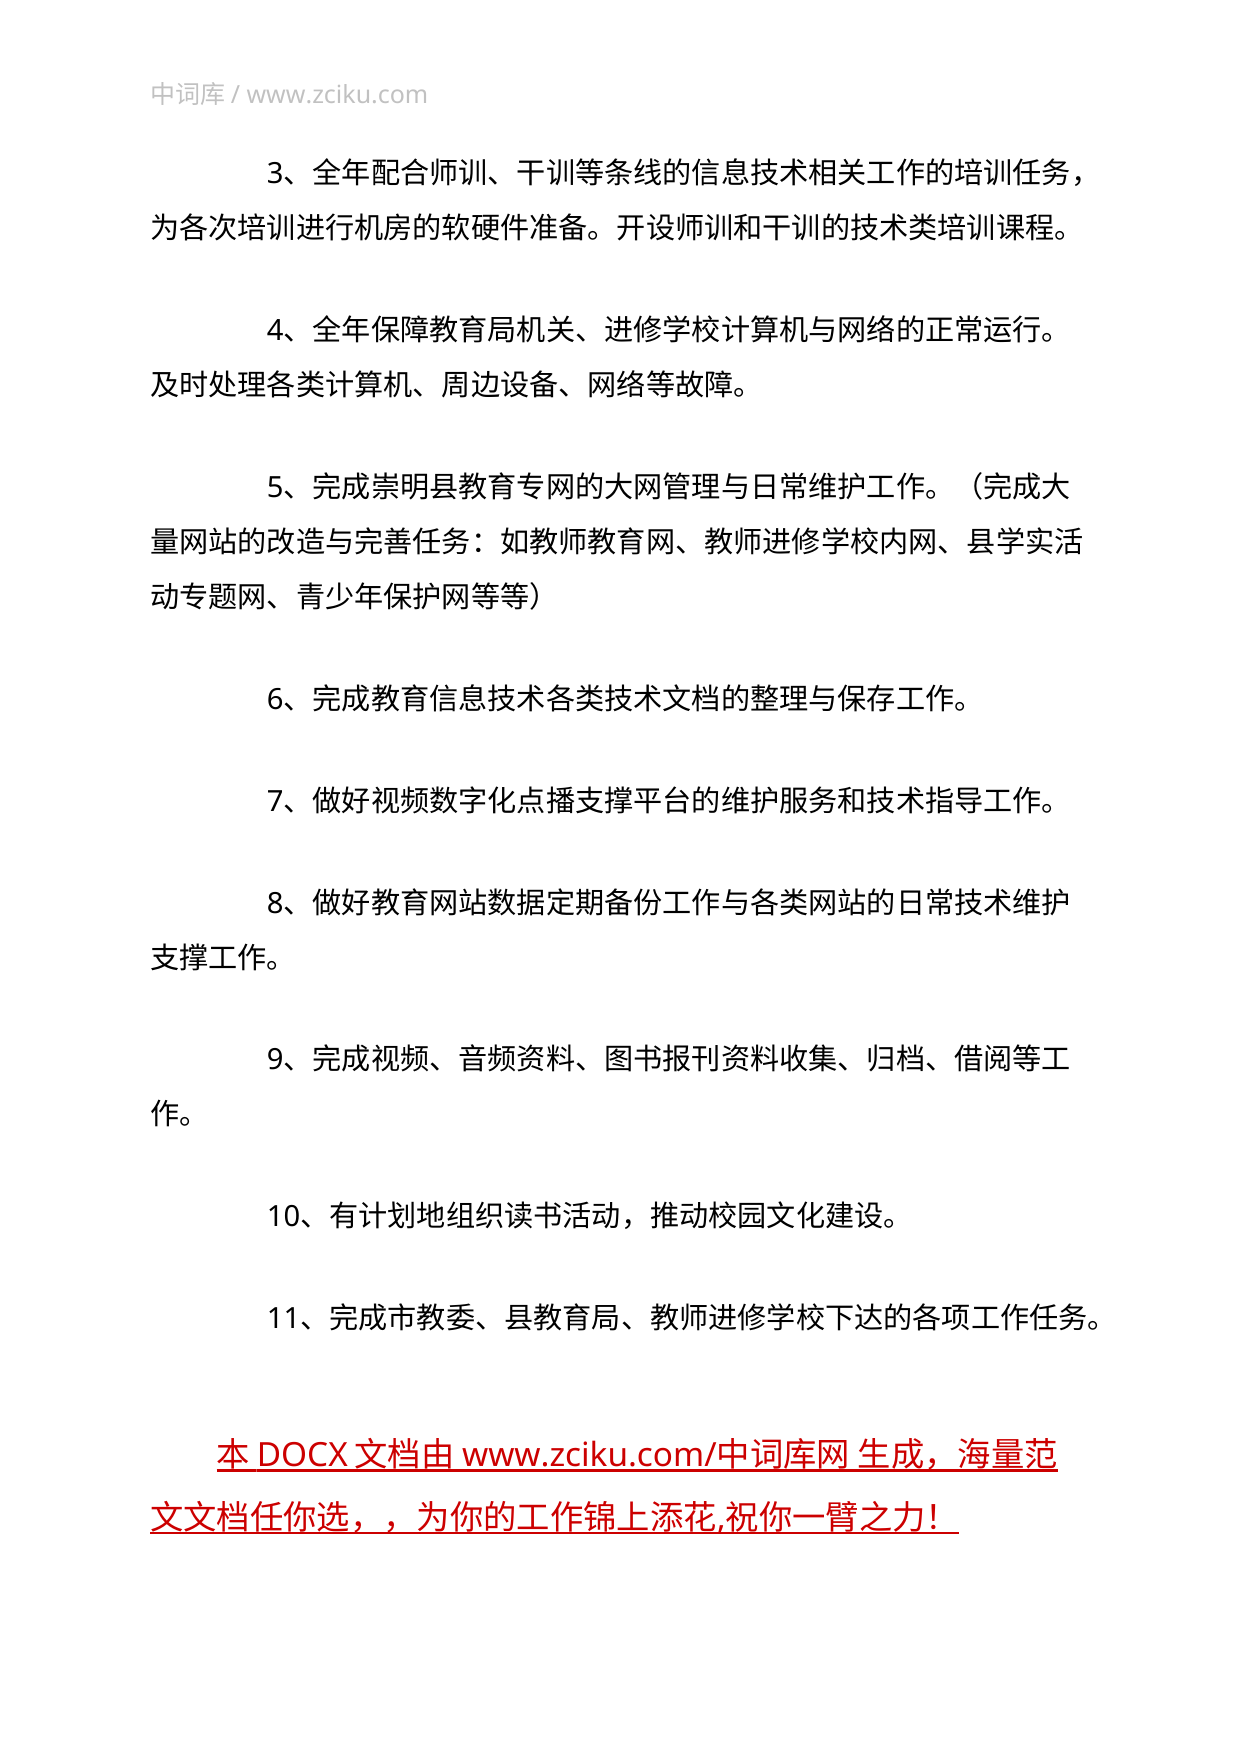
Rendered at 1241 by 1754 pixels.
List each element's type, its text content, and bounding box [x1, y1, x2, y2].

text 6、完成教育信息技术各类技术文档的整理与保存工作。 [150, 675, 1090, 718]
text 7、做好视频数字化点播支撑平台的维护服务和技术指导工作。 [150, 777, 1090, 819]
text 3、全年配合师训、干训等条线的信息技术相关工作的培训任务，为各次培训进行机房的软硬件准备。开设师训和干训的技术类培训课程。 [150, 150, 1090, 247]
text 本DOCX文档由 www.zciku.com/中词库网 生成，海量范文文档任你选，，为你的工作锦上添花,祝你一臂之力！ [150, 1428, 1090, 1539]
text 4、全年保障教育局机关、进修学校计算机与网络的正常运行。及时处理各类计算机、周边设备、网络等故障。 [150, 307, 1090, 404]
text 11、完成市教委、县教育局、教师进修学校下达的各项工作任务。 [150, 1295, 1090, 1337]
text 5、完成崇明县教育专网的大网管理与日常维护工作。（完成大量网站的改造与完善任务：如教师教育网、教师进修学校内网、县学实活动专题网、青少年保护网等等） [150, 463, 1090, 616]
text 10、有计划地组织读书活动，推动校园文化建设。 [150, 1193, 1090, 1235]
text 8、做好教育网站数据定期备份工作与各类网站的日常技术维护支撑工作。 [150, 879, 1090, 976]
text 9、完成视频、音频资料、图书报刊资料收集、归档、借阅等工作。 [150, 1036, 1090, 1133]
